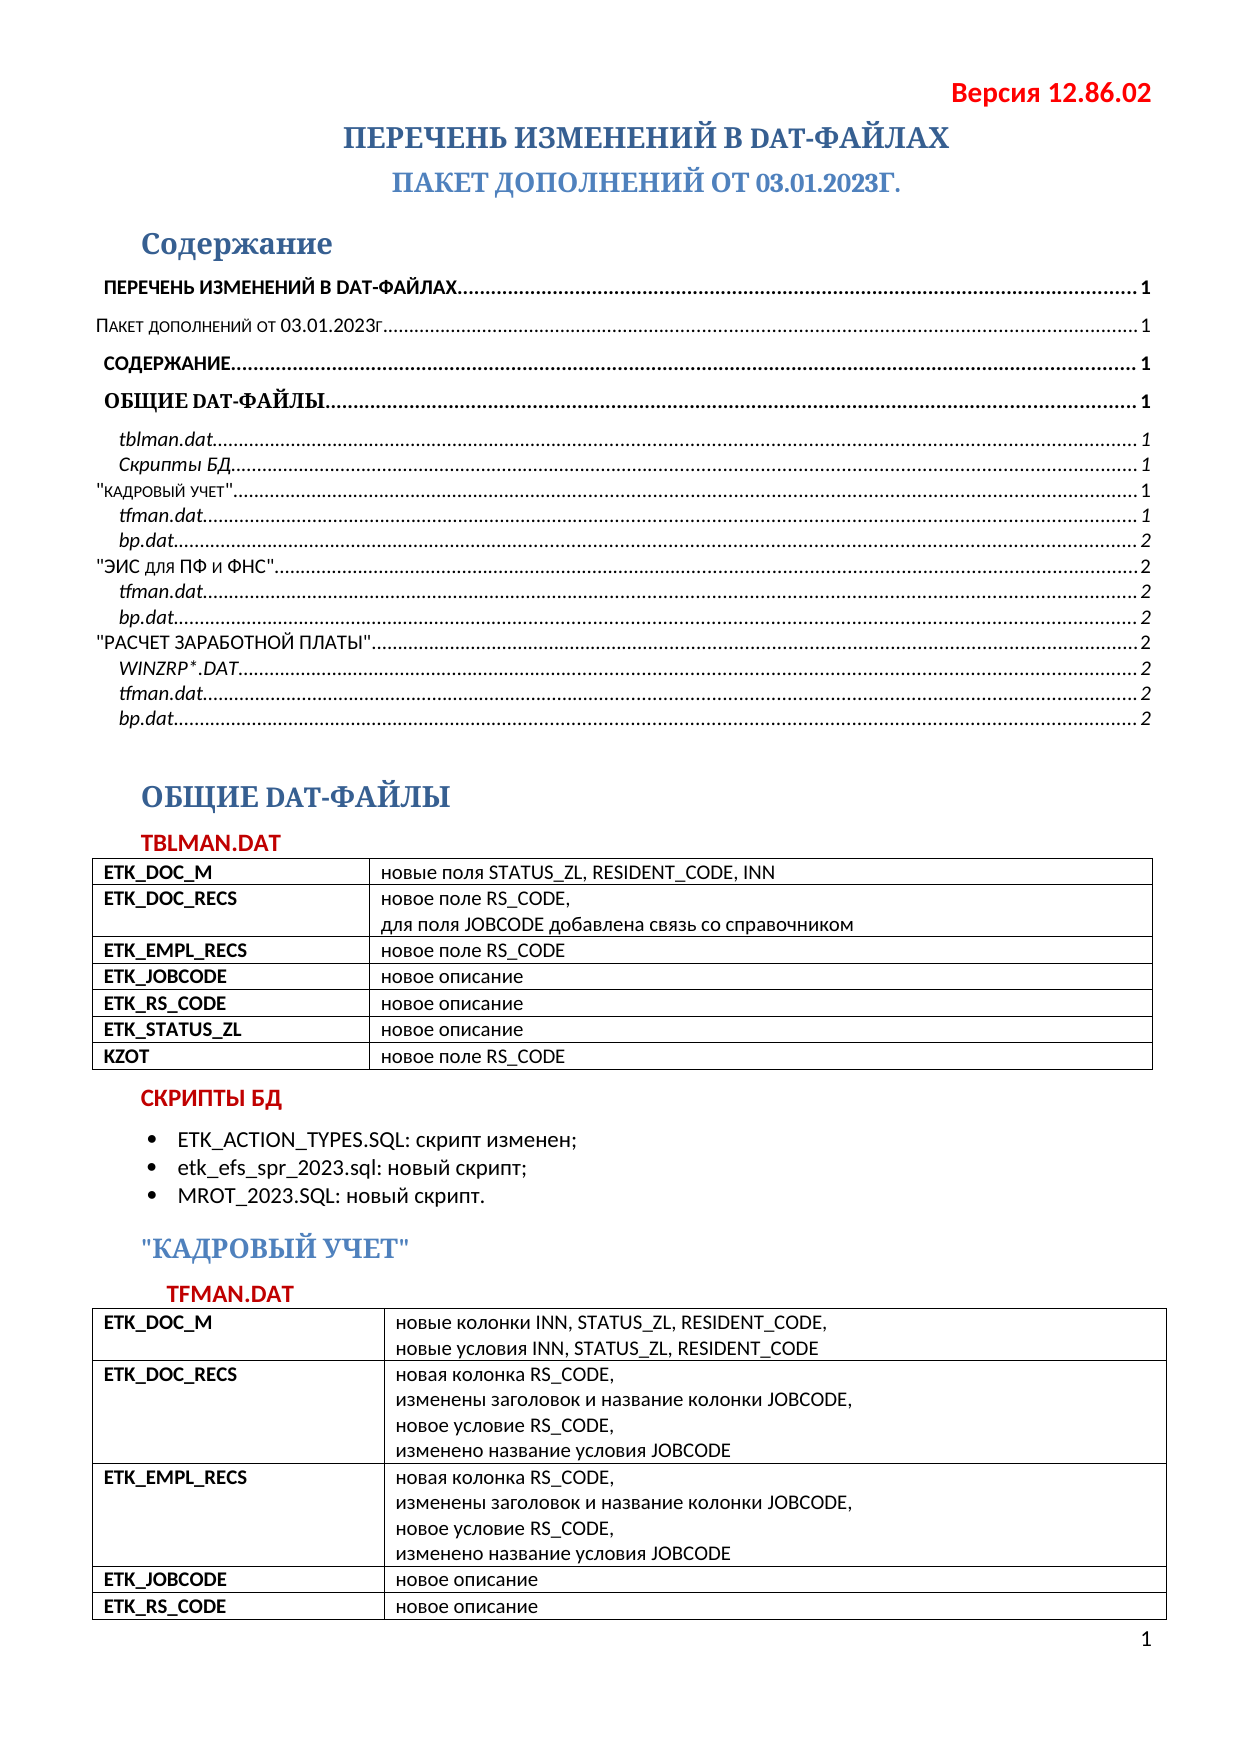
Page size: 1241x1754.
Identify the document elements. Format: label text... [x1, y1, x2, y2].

text "ЭИС для ПФ и ФНС" 2 [96, 553, 1152, 578]
text WINZRP*.DAT 2 [118, 655, 1152, 680]
text ОБЩИЕ DAT-ФАЙЛЫ [141, 781, 1152, 815]
text "кадровый учет" 1 [96, 477, 1152, 502]
table_cell ETK_RS_CODE [93, 990, 369, 1016]
table_cell новое описание [370, 964, 1152, 989]
table_cell ETK_DOC_RECS [93, 885, 369, 936]
table_cell новое поле RS_CODE [370, 937, 1152, 963]
table_cell новое описание [385, 1567, 1166, 1592]
text bp.dat 2 [118, 706, 1152, 731]
subtitle tblman.dat [141, 827, 1152, 858]
table_cell ETK_STATUS_ZL [93, 1017, 369, 1042]
table_cell ETK_JOBCODE [93, 1567, 384, 1592]
table_cell новое описание [385, 1593, 1166, 1618]
text ПЕРЕЧЕНЬ ИЗМЕНЕНИЙ В DAT-ФАЙЛАХ 1 [103, 274, 1152, 300]
table_header новые колонки INN, STATUS_ZL, RESIDENT_CODE, новые условия INN, STATUS_ZL, RESIDENT_CODE [385, 1309, 1166, 1360]
table_cell новое описание [370, 1017, 1152, 1042]
table_cell ETK_DOC_RECS [93, 1361, 384, 1463]
table_cell новое поле RS_CODE [370, 1043, 1152, 1068]
table_cell ETK_EMPL_RECS [93, 937, 369, 963]
table_cell ETK_RS_CODE [93, 1593, 384, 1618]
table_cell ETK_JOBCODE [93, 964, 369, 989]
subtitle Скрипты БД [141, 1082, 1152, 1113]
text tfman.dat 1 [118, 502, 1152, 528]
subtitle ПЕРЕЧЕНЬ ИЗМЕНЕНИЙ В DAT-ФАЙЛАХ [141, 122, 1152, 155]
subtitle Содержание [141, 228, 1152, 262]
subtitle "кадровый учет" [141, 1234, 1152, 1265]
table_header ETK_DOC_M [93, 1309, 384, 1360]
text Содержание 1 [103, 350, 1152, 376]
table_cell KZOT [93, 1043, 369, 1068]
subtitle tfman.dat [141, 1278, 1152, 1308]
table_header новые поля STATUS_ZL, RESIDENT_CODE, INN [370, 859, 1152, 884]
list MROT_2023.SQL: новый скрипт. [148, 1181, 1152, 1209]
text Пакет дополнений от 03.01.2023г. 1 [96, 312, 1152, 338]
table_cell ETK_EMPL_RECS [93, 1464, 384, 1566]
text tfman.dat 2 [118, 680, 1152, 706]
table_cell новая колонка RS_CODE, изменены заголовок и название колонки JOBCODE, новое условие RS_CODE, изменено название условия JOBCODE [385, 1361, 1166, 1463]
text bp.dat 2 [118, 528, 1152, 553]
text tblman.dat 1 [118, 426, 1152, 451]
table_cell новое описание [370, 990, 1152, 1016]
table_cell новая колонка RS_CODE, изменены заголовок и название колонки JOBCODE, новое условие RS_CODE, изменено название условия JOBCODE [385, 1464, 1166, 1566]
text tfman.dat 2 [118, 578, 1152, 604]
list ETK_ACTION_TYPES.SQL: скрипт изменен; [148, 1125, 1152, 1153]
text bp.dat 2 [118, 604, 1152, 629]
text ОБЩИЕ DAT-ФАЙЛЫ 1 [103, 388, 1152, 413]
list etk_efs_spr_2023.sql: новый скрипт; [148, 1153, 1152, 1181]
table_header ETK_DOC_M [93, 859, 369, 884]
table_cell новое поле RS_CODE, для поля JOBCODE добавлена связь со справочником [370, 885, 1152, 936]
subtitle Пакет дополнений от 03.01.2023г. [141, 168, 1152, 199]
text Скрипты БД 1 [118, 451, 1152, 477]
text "РАСЧЕТ ЗАРАБОТНОЙ ПЛАТЫ" 2 [96, 629, 1152, 655]
